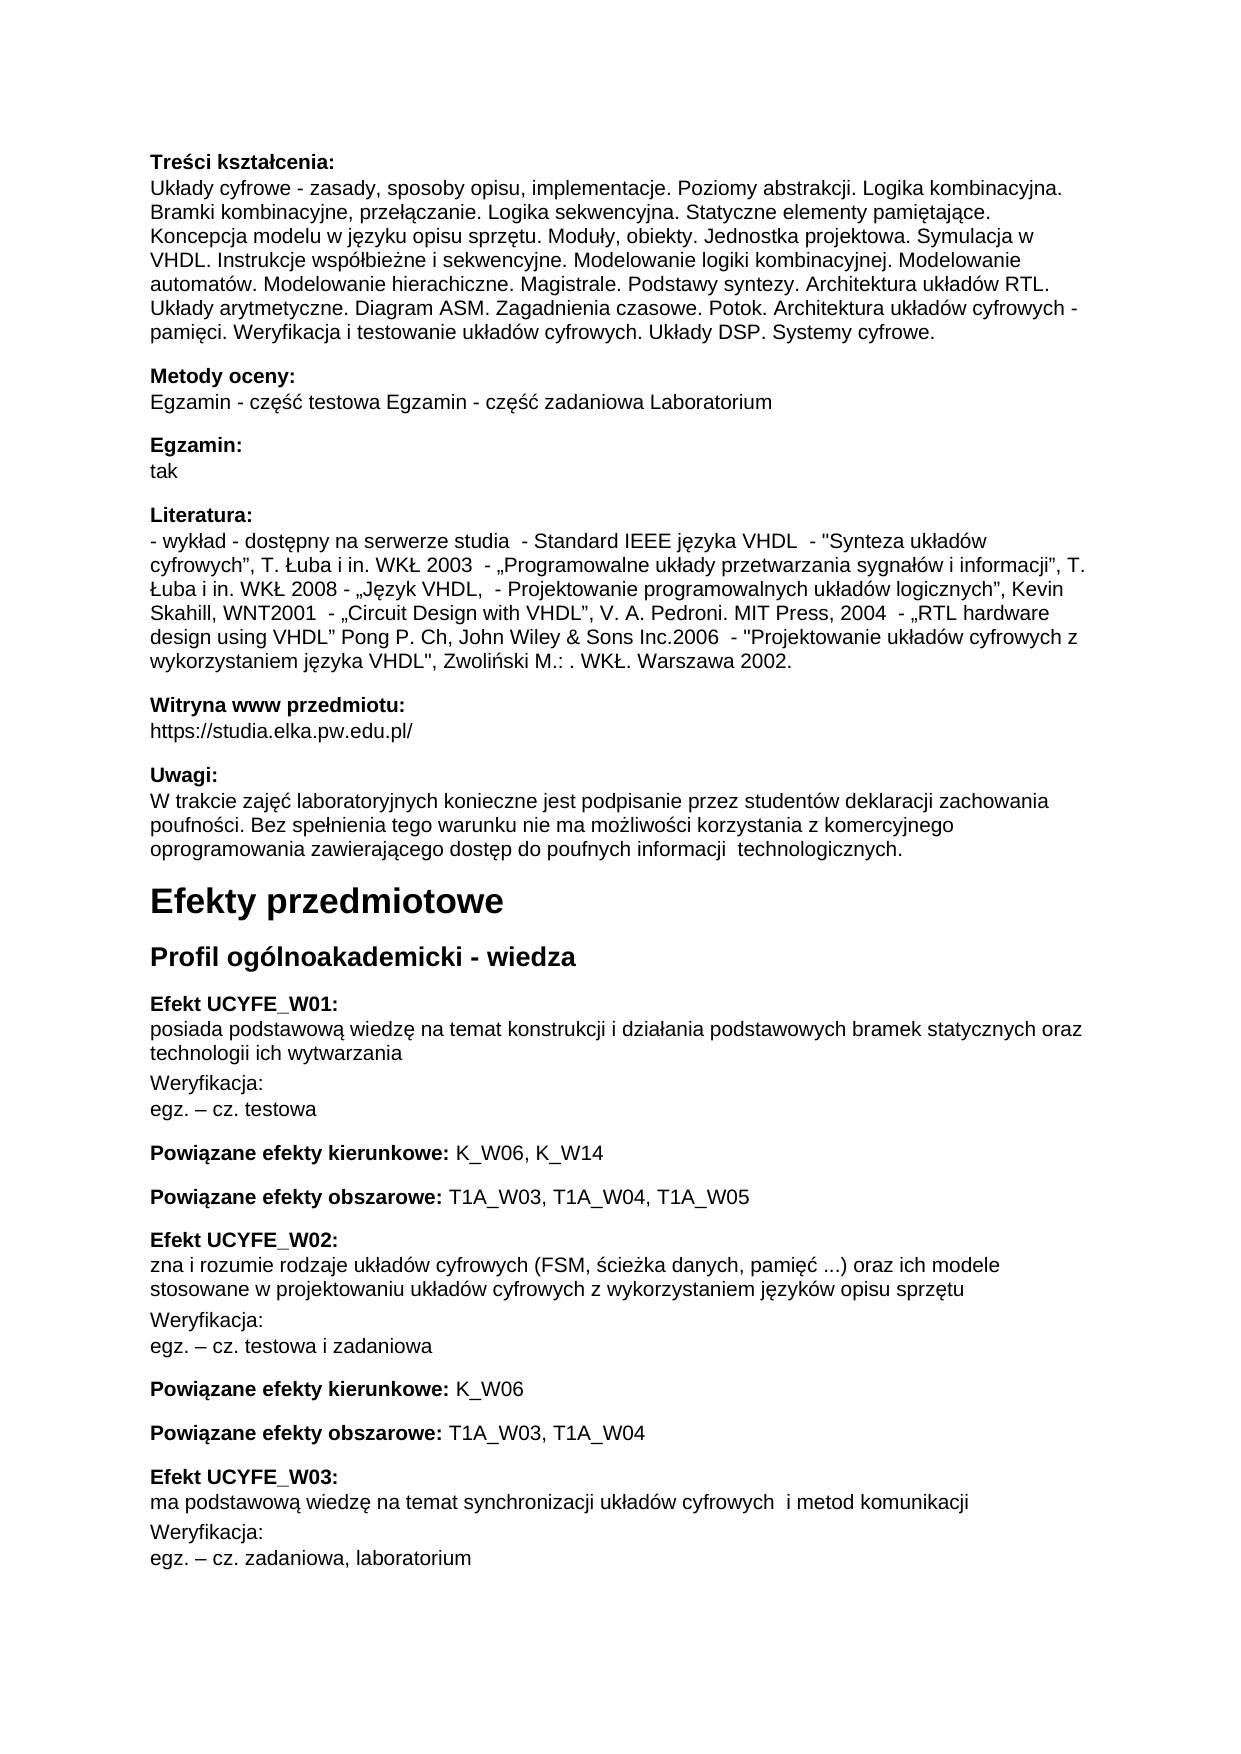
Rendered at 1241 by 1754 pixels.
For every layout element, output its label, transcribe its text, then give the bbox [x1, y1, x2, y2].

text Powiązane efekty kierunkowe: K_W06 [150, 1377, 1090, 1401]
text egz. – cz. testowa i zadaniowa [150, 1333, 1090, 1357]
text tak [150, 459, 1090, 483]
text https://studia.elka.pw.edu.pl/ [150, 719, 1090, 743]
text Układy cyfrowe - zasady, sposoby opisu, implementacje. Poziomy abstrakcji. Logika kombinacyjna. Bramki kombinacyjne, przełączanie. Logika sekwencyjna. Statyczne elementy pamiętające. Koncepcja modelu w języku opisu sprzętu. Moduły, obiekty. Jednostka projektowa. Symulacja w VHDL. Instrukcje współbieżne i sekwencyjne. Modelowanie logiki kombinacyjnej. Modelowanie automatów. Modelowanie hierachiczne. Magistrale. Podstawy syntezy. Architektura układów RTL. Układy arytmetyczne. Diagram ASM. Zagadnienia czasowe. Potok. Architektura układów cyfrowych - pamięci. Weryfikacja i testowanie układów cyfrowych. Układy DSP. Systemy cyfrowe. [150, 176, 1090, 344]
text ma podstawową wiedzę na temat synchronizacji układów cyfrowych i metod komunikacji [150, 1490, 1090, 1514]
text posiada podstawową wiedzę na temat konstrukcji i działania podstawowych bramek statycznych oraz technologii ich wytwarzania [150, 1017, 1090, 1065]
text zna i rozumie rodzaje układów cyfrowych (FSM, ścieżka danych, pamięć ...) oraz ich modele stosowane w projektowaniu układów cyfrowych z wykorzystaniem języków opisu sprzętu [150, 1253, 1090, 1301]
subtitle Profil ogólnoakademicki - wiedza [150, 941, 1090, 972]
text Powiązane efekty kierunkowe: K_W06, K_W14 [150, 1141, 1090, 1165]
text egz. – cz. testowa [150, 1097, 1090, 1121]
text Efekt UCYFE_W01: [150, 992, 1090, 1016]
text Egzamin: [150, 433, 1090, 457]
text W trakcie zajęć laboratoryjnych konieczne jest podpisanie przez studentów deklaracji zachowania poufności. Bez spełnienia tego warunku nie ma możliwości korzystania z komercyjnego oprogramowania zawierającego dostęp do poufnych informacji technologicznych. [150, 788, 1090, 860]
text Powiązane efekty obszarowe: T1A_W03, T1A_W04 [150, 1421, 1090, 1445]
text Weryfikacja: [150, 1307, 1090, 1331]
text Powiązane efekty obszarowe: T1A_W03, T1A_W04, T1A_W05 [150, 1184, 1090, 1208]
text Uwagi: [150, 762, 1090, 786]
text Witryna www przedmiotu: [150, 693, 1090, 717]
text Metody oceny: [150, 363, 1090, 387]
text Efekt UCYFE_W03: [150, 1465, 1090, 1489]
text Weryfikacja: [150, 1520, 1090, 1544]
text Egzamin - część testowa Egzamin - część zadaniowa Laboratorium [150, 389, 1090, 413]
text Efekt UCYFE_W02: [150, 1228, 1090, 1252]
text egz. – cz. zadaniowa, laboratorium [150, 1546, 1090, 1570]
subtitle Efekty przedmiotowe [150, 880, 1090, 921]
text Treści kształcenia: [150, 150, 1090, 174]
text Weryfikacja: [150, 1071, 1090, 1095]
text Literatura: [150, 503, 1090, 527]
text - wykład - dostępny na serwerze studia - Standard IEEE języka VHDL - "Synteza układów cyfrowych”, T. Łuba i in. WKŁ 2003 - „Programowalne układy przetwarzania sygnałów i informacji”, T. Łuba i in. WKŁ 2008 - „Język VHDL, - Projektowanie programowalnych układów logicznych”, Kevin Skahill, WNT2001 - „Circuit Design with VHDL”, V. A. Pedroni. MIT Press, 2004 - „RTL hardware design using VHDL” Pong P. Ch, John Wiley & Sons Inc.2006 - "Projektowanie układów cyfrowych z wykorzystaniem języka VHDL", Zwoliński M.: . WKŁ. Warszawa 2002. [150, 529, 1090, 673]
